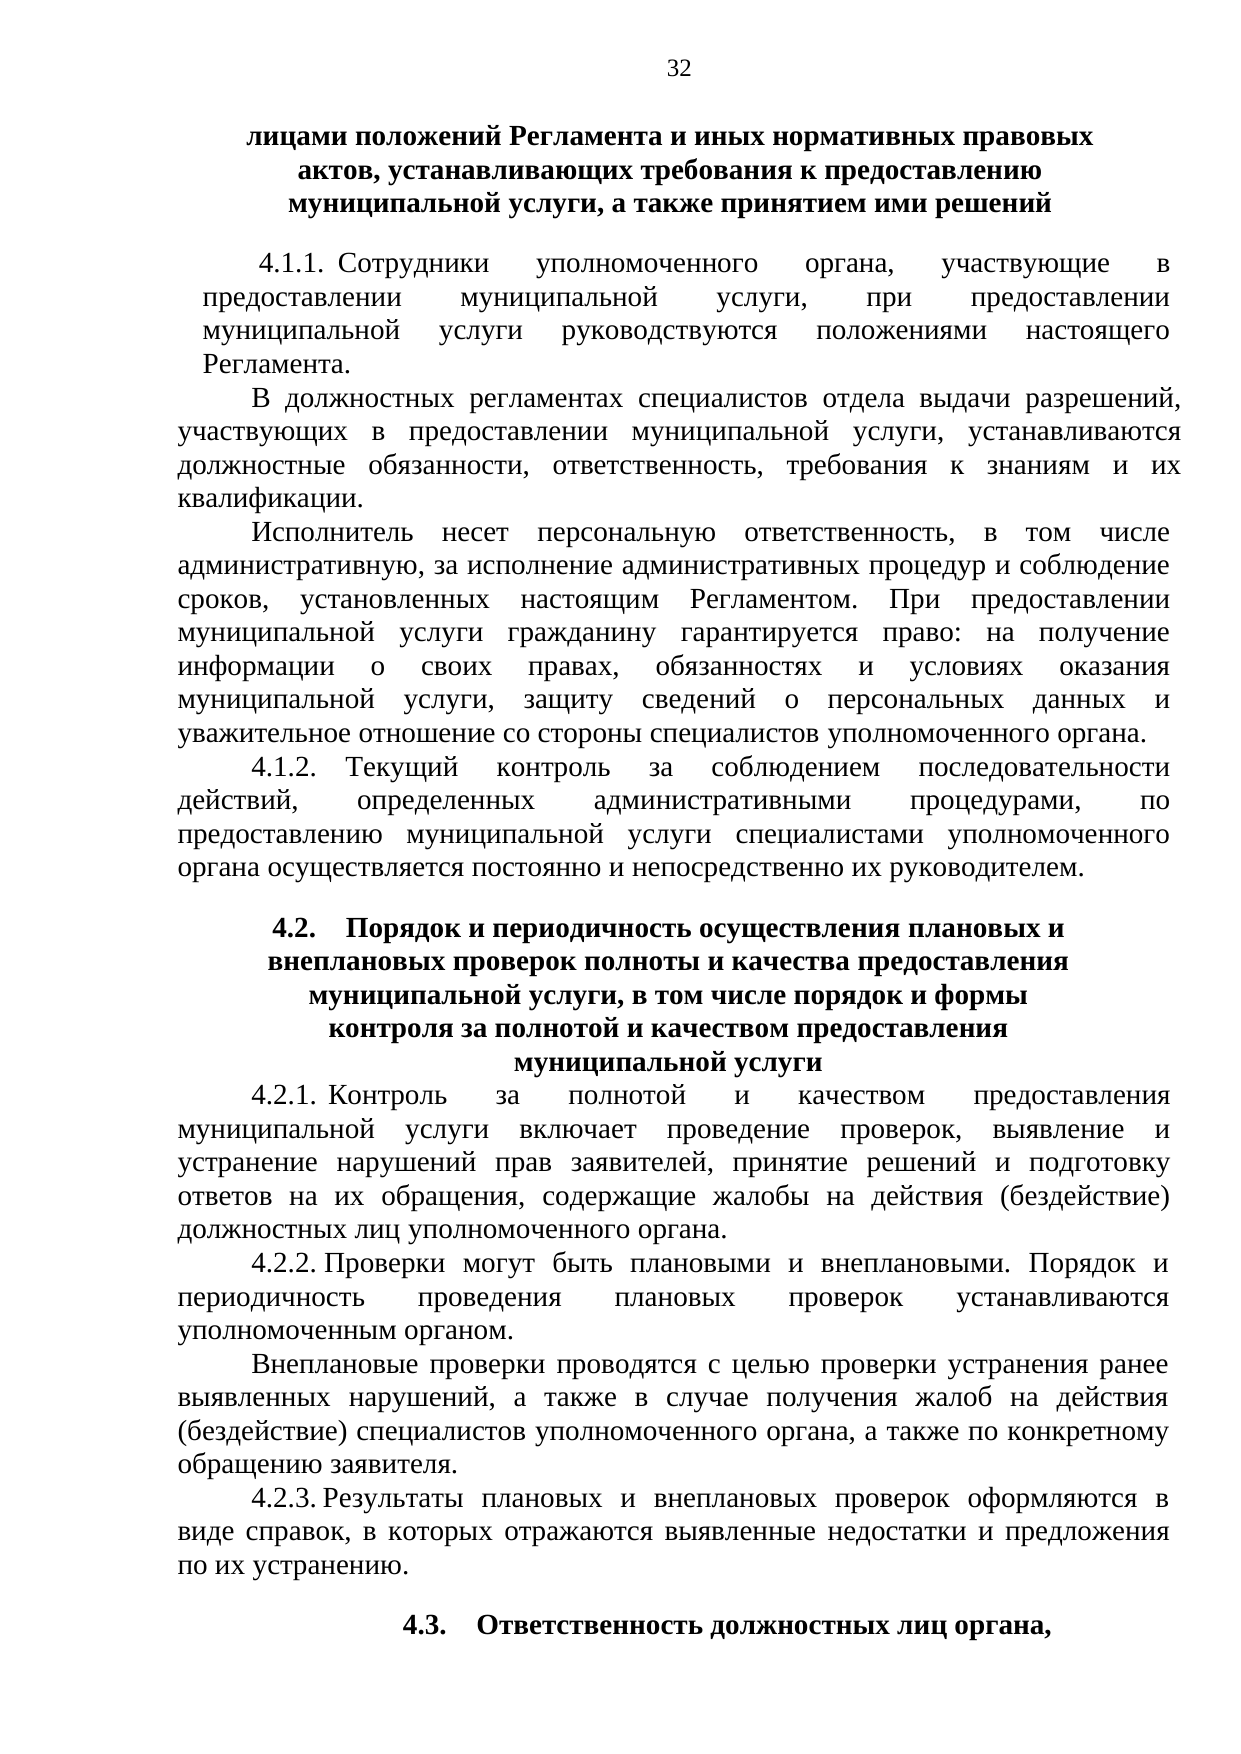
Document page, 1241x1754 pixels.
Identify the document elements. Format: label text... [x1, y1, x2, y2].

text Внеплановые проверки проводятся с целью проверки устранения ранее выявленных нарушений, а также в случае получения жалоб на действия (бездействие) специалистов уполномоченного органа, а также по конкретному обращению заявителя. [177, 1346, 1169, 1480]
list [232, 118, 1107, 219]
list Порядок и периодичность осуществления плановых и внеплановых проверок полноты и качества предоставления муниципальной услуги, в том числе порядок и формы контроля за полнотой и качеством предоставления муниципальной услуги [251, 910, 1085, 1077]
list Текущий контроль за соблюдением последовательности действий, определенных административными процедурами, по предоставлению муниципальной услуги специалистами уполномоченного органа осуществляется постоянно и непосредственно их руководителем. [177, 749, 1170, 883]
list Сотрудники уполномоченного органа, участвующие в предоставлении муниципальной услуги, при предоставлении муниципальной услуги руководствуются положениями настоящего Регламента. [202, 245, 1170, 379]
text В должностных регламентах специалистов отдела выдачи разрешений, участвующих в предоставлении муниципальной услуги, устанавливаются должностные обязанности, ответственность, требования к знаниям и их квалификации. [177, 380, 1181, 514]
text Исполнитель несет персональную ответственность, в том числе административную, за исполнение административных процедур и соблюдение сроков, установленных настоящим Регламентом. При предоставлении муниципальной услуги гражданину гарантируется право: на получение информации о своих правах, обязанностях и условиях оказания муниципальной услуги, защиту сведений о персональных данных и уважительное отношение со стороны специалистов уполномоченного органа. [177, 514, 1170, 749]
list Контроль за полнотой и качеством предоставления муниципальной услуги включает проведение проверок, выявление и устранение нарушений прав заявителей, принятие решений и подготовку ответов на их обращения, содержащие жалобы на действия (бездействие) должностных лиц уполномоченного органа. [177, 1077, 1170, 1245]
list Проверки могут быть плановыми и внеплановыми. Порядок и периодичность проведения плановых проверок устанавливаются уполномоченным органом. [177, 1245, 1169, 1346]
list Результаты плановых и внеплановых проверок оформляются в виде справок, в которых отражаются выявленные недостатки и предложения по их устранению. [177, 1480, 1169, 1581]
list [251, 1607, 1129, 1641]
